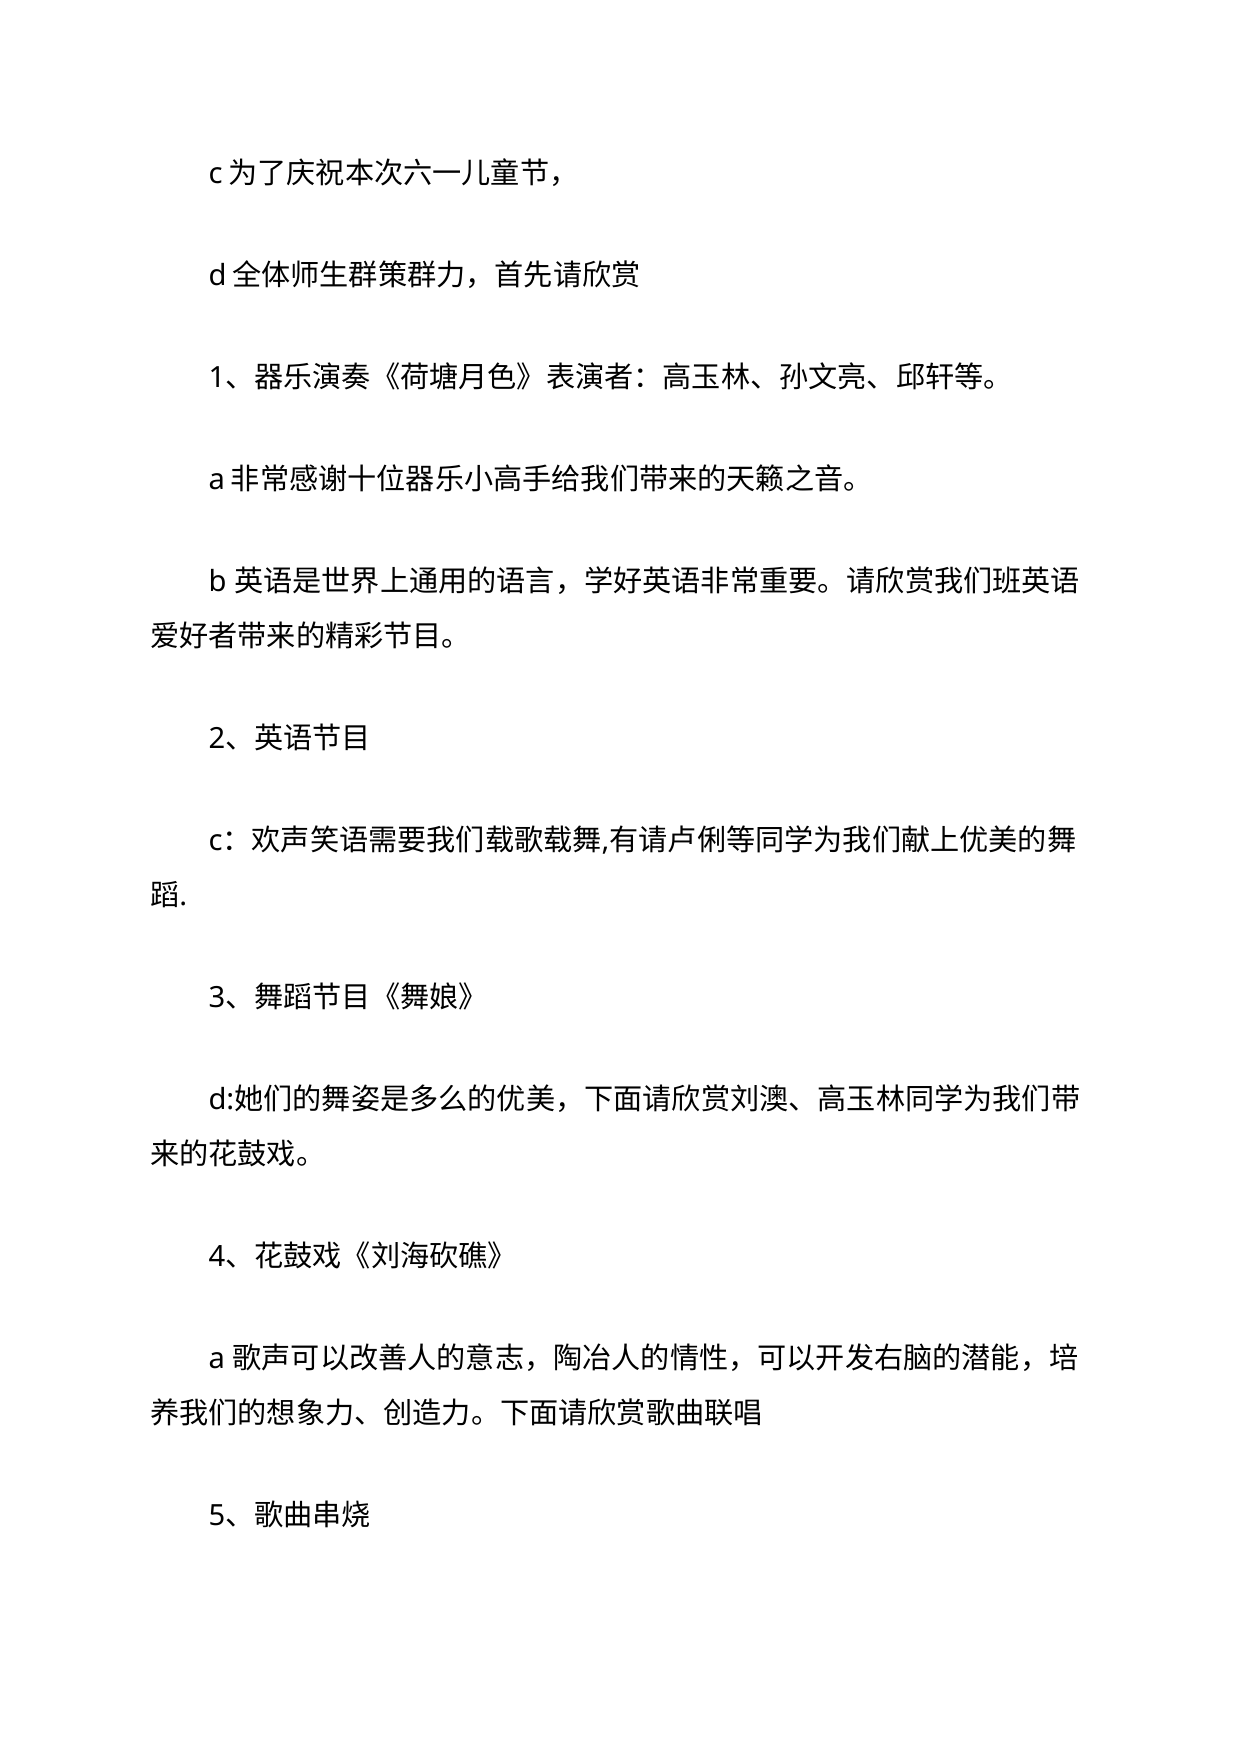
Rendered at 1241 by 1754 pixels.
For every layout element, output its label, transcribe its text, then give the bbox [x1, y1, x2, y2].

text b 英语是世界上通用的语言，学好英语非常重要。请欣赏我们班英语爱好者带来的精彩节目。 [150, 558, 1090, 655]
text 4、花鼓戏《刘海砍礁》 [150, 1232, 1090, 1275]
text 5、歌曲串烧 [150, 1491, 1090, 1533]
text 3、舞蹈节目《舞娘》 [150, 974, 1090, 1016]
text 2、英语节目 [150, 715, 1090, 757]
text d:她们的舞姿是多么的优美，下面请欣赏刘澳、高玉林同学为我们带来的花鼓戏。 [150, 1076, 1090, 1173]
text a非常感谢十位器乐小高手给我们带来的天籁之音。 [150, 456, 1090, 498]
text c：欢声笑语需要我们载歌载舞,有请卢俐等同学为我们献上优美的舞蹈. [150, 817, 1090, 914]
text d全体师生群策群力，首先请欣赏 [150, 252, 1090, 294]
text 1、器乐演奏《荷塘月色》表演者：高玉林、孙文亮、邱轩等。 [150, 354, 1090, 396]
text c为了庆祝本次六一儿童节， [150, 150, 1090, 192]
text a 歌声可以改善人的意志，陶冶人的情性，可以开发右脑的潜能，培养我们的想象力、创造力。下面请欣赏歌曲联唱 [150, 1334, 1090, 1432]
